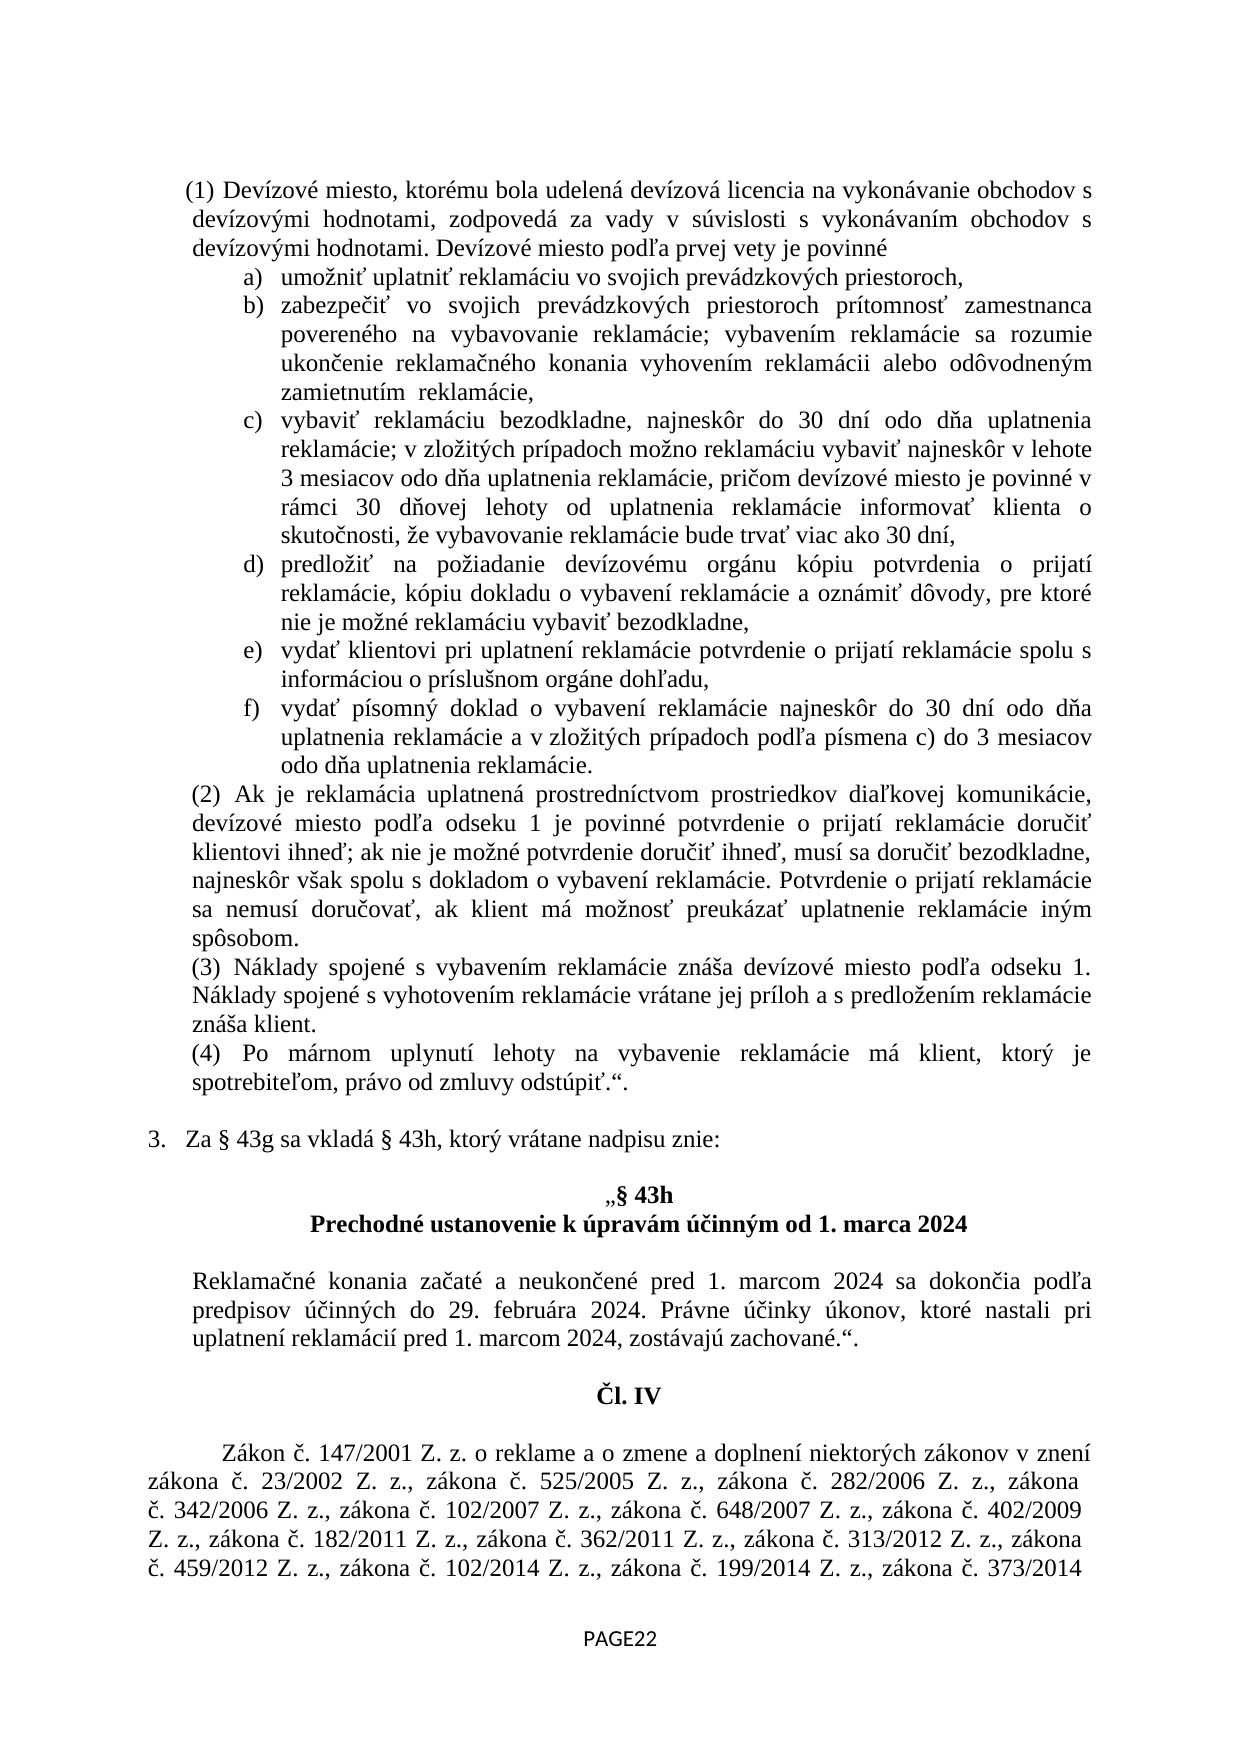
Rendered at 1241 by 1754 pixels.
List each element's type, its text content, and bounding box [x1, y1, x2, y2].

text Prechodné ustanovenie k úpravám účinným od 1. marca 2024 [185, 1209, 1093, 1238]
list umožniť uplatniť reklamáciu vo svojich prevádzkových priestoroch, [243, 262, 1093, 291]
text Reklamačné konania začaté a neukončené pred 1. marcom 2024 sa dokončia podľa predpisov účinných do 29. februára 2024. Právne účinky úkonov, ktoré nastali pri uplatnení reklamácií pred 1. marcom 2024, zostávajú zachované.“. [192, 1266, 1093, 1352]
text 3. Za § 43g sa vkladá § 43h, ktorý vrátane nadpisu znie: [148, 1124, 1093, 1152]
list vybaviť reklamáciu bezodkladne, najneskôr do 30 dní odo dňa uplatnenia reklamácie; v zložitých prípadoch možno reklamáciu vybaviť najneskôr v lehote 3 mesiacov odo dňa uplatnenia reklamácie, pričom devízové miesto je povinné v rámci 30 dňovej lehoty od uplatnenia reklamácie informovať klienta o skutočnosti, že vybavovanie reklamácie bude trvať viac ako 30 dní, [243, 406, 1093, 549]
list vydať písomný doklad o vybavení reklamácie najneskôr do 30 dní odo dňa uplatnenia reklamácie a v zložitých prípadoch podľa písmena c) do 3 mesiacov odo dňa uplatnenia reklamácie. [243, 693, 1093, 779]
list Ak je reklamácia uplatnená prostredníctvom prostriedkov diaľkovej komunikácie, devízové miesto podľa odseku 1 je povinné potvrdenie o prijatí reklamácie doručiť klientovi ihneď; ak nie je možné potvrdenie doručiť ihneď, musí sa doručiť bezodkladne, najneskôr však spolu s dokladom o vybavení reklamácie. Potvrdenie o prijatí reklamácie sa nemusí doručovať, ak klient má možnosť preukázať uplatnenie reklamácie iným spôsobom. [191, 779, 1093, 952]
list vydať klientovi pri uplatnení reklamácie potvrdenie o prijatí reklamácie spolu s informáciou o príslušnom orgáne dohľadu, [243, 636, 1093, 693]
list zabezpečiť vo svojich prevádzkových priestoroch prítomnosť zamestnanca povereného na vybavovanie reklamácie; vybavením reklamácie sa rozumie ukončenie reklamačného konania vyhovením reklamácii alebo odôvodneným zamietnutím reklamácie, [243, 291, 1093, 406]
list Po márnom uplynutí lehoty na vybavenie reklamácie má klient, ktorý je spotrebiteľom, právo od zmluvy odstúpiť.“. [191, 1038, 1093, 1096]
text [148, 1438, 1093, 1581]
list predložiť na požiadanie devízovému orgánu kópiu potvrdenia o prijatí reklamácie, kópiu dokladu o vybavení reklamácie a oznámiť dôvody, pre ktoré nie je možné reklamáciu vybaviť bezodkladne, [243, 549, 1093, 636]
list Devízové miesto, ktorému bola udelená devízová licencia na vykonávanie obchodov s devízovými hodnotami, zodpovedá za vady v súvislosti s vykonávaním obchodov s devízovými hodnotami. Devízové miesto podľa prvej vety je povinné [185, 176, 1093, 262]
list Náklady spojené s vybavením reklamácie znáša devízové miesto podľa odseku 1. Náklady spojené s vyhotovením reklamácie vrátane jej príloh a s predložením reklamácie znáša klient. [191, 952, 1093, 1038]
text „§ 43h [185, 1180, 1093, 1209]
